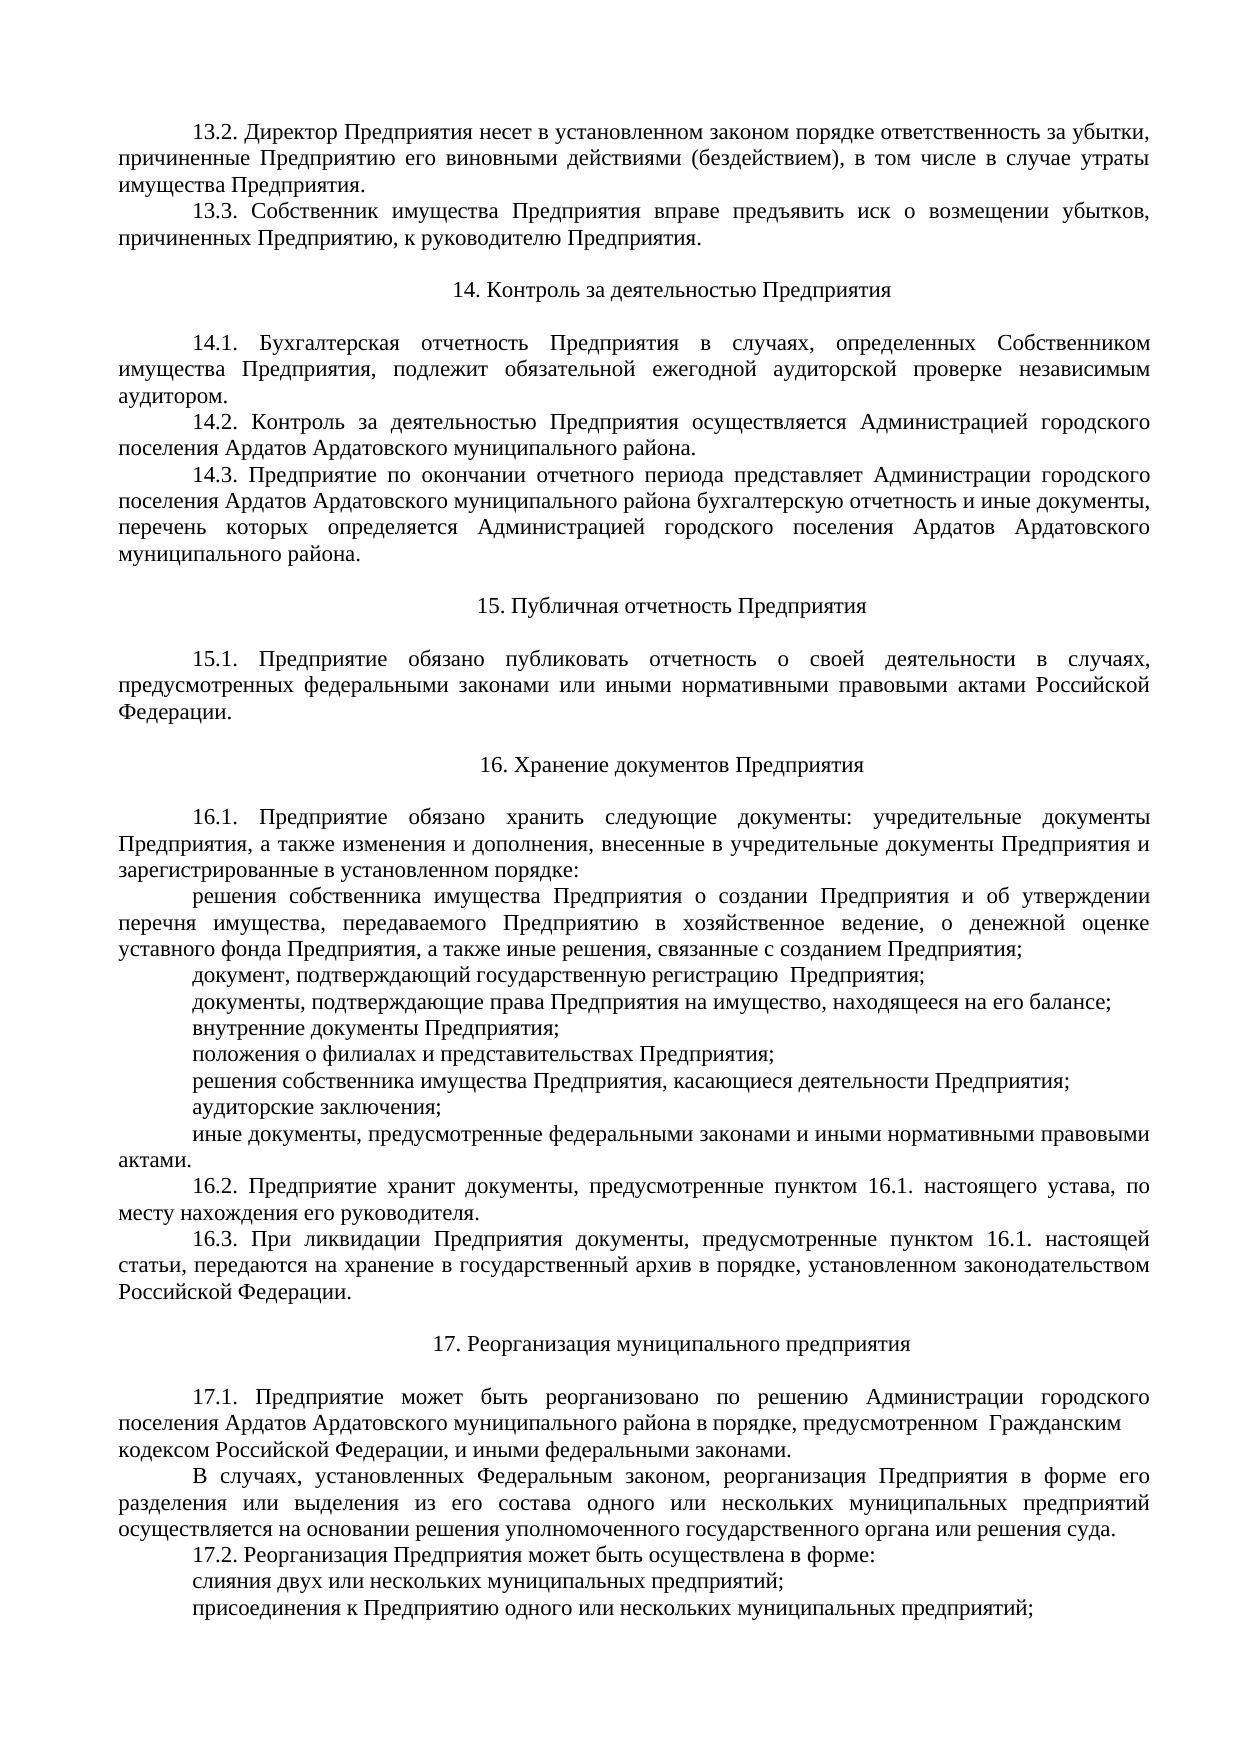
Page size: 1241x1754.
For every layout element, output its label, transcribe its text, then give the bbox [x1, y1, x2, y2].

list 13.2. Директор Предприятия несет в установленном законом порядке ответственность за убытки, причиненные Предприятию его виновными действиями (бездействием), в том числе в случае утраты имущества Предприятия. [118, 118, 1152, 197]
list 17. Реорганизация муниципального предприятия [118, 1330, 1152, 1357]
list 14.3. Предприятие по окончании отчетного периода представляет Администрации городского поселения Ардатов Ардатовского муниципального района бухгалтерскую отчетность и иные документы, перечень которых определяется Администрацией городского поселения Ардатов Ардатовского муниципального района. [118, 461, 1152, 566]
list внутренние документы Предприятия; [118, 1014, 1152, 1041]
list решения собственника имущества Предприятия, касающиеся деятельности Предприятия; [118, 1067, 1152, 1093]
list аудиторские заключения; [118, 1093, 1152, 1119]
list иные документы, предусмотренные федеральными законами и иными нормативными правовыми актами. [118, 1119, 1152, 1172]
list 14.2. Контроль за деятельностью Предприятия осуществляется Администрацией городского поселения Ардатов Ардатовского муниципального района. [118, 408, 1152, 461]
list 16.3. При ликвидации Предприятия документы, предусмотренные пунктом 16.1. настоящей статьи, передаются на хранение в государственный архив в порядке, установленном законодательством Российской Федерации. [118, 1225, 1152, 1304]
list 17.1. Предприятие может быть реорганизовано по решению Администрации городского поселения Ардатов Ардатовского муниципального района в порядке, предусмотренном Гражданским кодексом Российской Федерации, и иными федеральными законами. [118, 1383, 1152, 1462]
list В случаях, установленных Федеральным законом, реорганизация Предприятия в форме его разделения или выделения из его состава одного или нескольких муниципальных предприятий осуществляется на основании решения уполномоченного государственного органа или решения суда. [118, 1462, 1152, 1541]
list 17.2. Реорганизация Предприятия может быть осуществлена в форме: [118, 1541, 1152, 1568]
list 15. Публичная отчетность Предприятия [118, 592, 1152, 619]
list документы, подтверждающие права Предприятия на имущество, находящееся на его балансе; [118, 988, 1152, 1014]
list положения о филиалах и представительствах Предприятия; [118, 1041, 1152, 1067]
list 13.3. Собственник имущества Предприятия вправе предъявить иск о возмещении убытков, причиненных Предприятию, к руководителю Предприятия. [118, 197, 1152, 250]
list 14.1. Бухгалтерская отчетность Предприятия в случаях, определенных Собственником имущества Предприятия, подлежит обязательной ежегодной аудиторской проверке независимым аудитором. [118, 329, 1152, 408]
list решения собственника имущества Предприятия о создании Предприятия и об утверждении перечня имущества, передаваемого Предприятию в хозяйственное ведение, о денежной оценке уставного фонда Предприятия, а также иные решения, связанные с созданием Предприятия; [118, 882, 1152, 961]
list 16.1. Предприятие обязано хранить следующие документы: учредительные документы Предприятия, а также изменения и дополнения, внесенные в учредительные документы Предприятия и зарегистрированные в установленном порядке: [118, 803, 1152, 882]
list 14. Контроль за деятельностью Предприятия [118, 276, 1152, 303]
list 16. Хранение документов Предприятия [118, 751, 1152, 777]
list слияния двух или нескольких муниципальных предприятий; [118, 1568, 1152, 1594]
list 15.1. Предприятие обязано публиковать отчетность о своей деятельности в случаях, предусмотренных федеральными законами или иными нормативными правовыми актами Российской Федерации. [118, 645, 1152, 724]
list присоединения к Предприятию одного или нескольких муниципальных предприятий; [118, 1594, 1152, 1620]
list документ, подтверждающий государственную регистрацию Предприятия; [118, 961, 1152, 988]
list 16.2. Предприятие хранит документы, предусмотренные пунктом 16.1. настоящего устава, по месту нахождения его руководителя. [118, 1172, 1152, 1225]
